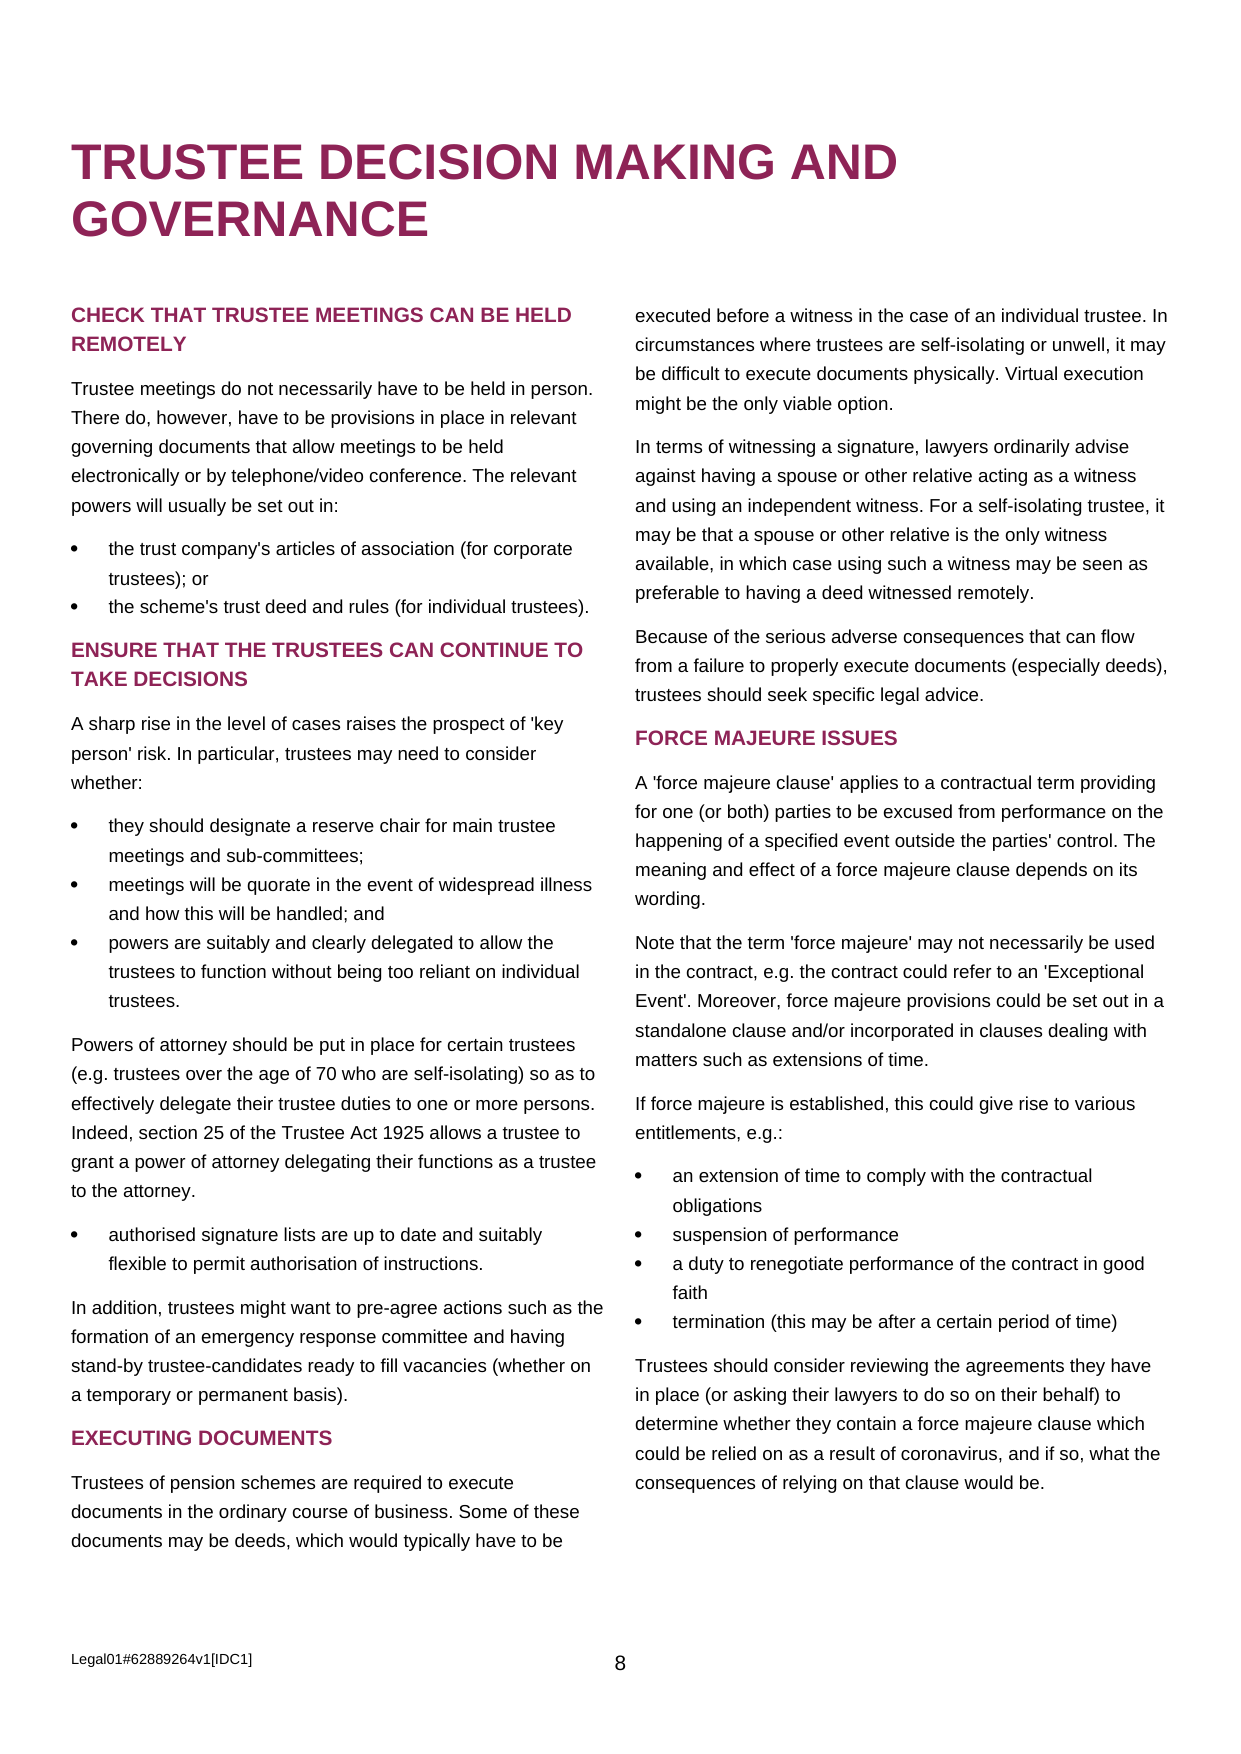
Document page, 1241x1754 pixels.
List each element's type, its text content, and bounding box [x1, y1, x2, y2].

text Note that the term 'force majeure' may not necessarily be used in the contract, e.g. the contract could refer to an 'Exceptional Event'. Moreover, force majeure provisions could be set out in a standalone clause and/or incorporated in clauses dealing with matters such as extensions of time. [635, 924, 1169, 1070]
text Because of the serious adverse consequences that can flow from a failure to properly execute documents (especially deeds), trustees should seek specific legal advice. [635, 618, 1169, 706]
list authorised signature lists are up to date and suitably flexible to permit authorisation of instructions. [71, 1216, 605, 1274]
list suspension of performance [635, 1216, 1169, 1245]
text FORCE MAJEURE ISSUES [635, 720, 1169, 749]
text CHECK THAT TRUSTEE MEETINGS CAN BE HELD REMOTELY [71, 297, 605, 356]
text Trustees should consider reviewing the agreements they have in place (or asking their lawyers to do so on their behalf) to determine whether they contain a force majeure clause which could be relied on as a result of coronavirus, and if so, what the consequences of relying on that clause would be. [635, 1347, 1169, 1493]
list the trust company's articles of association (for corporate trustees); or [71, 531, 605, 589]
list an extension of time to comply with the contractual obligations [635, 1158, 1169, 1216]
list powers are suitably and clearly delegated to allow the trustees to function without being too reliant on individual trustees. [71, 924, 605, 1012]
list meetings will be quorate in the event of widespread illness and how this will be handled; and [71, 866, 605, 924]
text If force majeure is established, this could give rise to various entitlements, e.g.: [635, 1085, 1169, 1143]
text Trustees of pension schemes are required to execute documents in the ordinary course of business. Some of these documents may be deeds, which would typically have to be executed before a witness in the case of an individual trustee. In circumstances where trustees are self-isolating or unwell, it may be difficult to execute documents physically. Virtual execution might be the only viable option. [635, 297, 1169, 414]
text TRUSTEE DECISION MAKING AND GOVERNANCE [71, 132, 1169, 247]
text Trustees of pension schemes are required to execute documents in the ordinary course of business. Some of these documents may be deeds, which would typically have to be executed before a witness in the case of an individual trustee. In circumstances where trustees are self-isolating or unwell, it may be difficult to execute documents physically. Virtual execution might be the only viable option. [71, 1464, 605, 1551]
text EXECUTING DOCUMENTS [71, 1420, 605, 1449]
text A 'force majeure clause' applies to a contractual term providing for one (or both) parties to be excused from performance on the happening of a specified event outside the parties' control. The meaning and effect of a force majeure clause depends on its wording. [635, 764, 1169, 910]
list the scheme's trust deed and rules (for individual trustees). [71, 589, 605, 618]
list a duty to renegotiate performance of the contract in good faith [635, 1245, 1169, 1303]
text A sharp rise in the level of cases raises the prospect of 'key person' risk. In particular, trustees may need to consider whether: [71, 706, 605, 793]
list they should designate a reserve chair for main trustee meetings and sub-committees; [71, 808, 605, 866]
text ENSURE THAT THE TRUSTEES CAN CONTINUE TO TAKE DECISIONS [71, 633, 605, 691]
text Trustee meetings do not necessarily have to be held in person. There do, however, have to be provisions in place in relevant governing documents that allow meetings to be held electronically or by telephone/video conference. The relevant powers will usually be set out in: [71, 370, 605, 516]
text In addition, trustees might want to pre-agree actions such as the formation of an emergency response committee and having stand-by trustee-candidates ready to fill vacancies (whether on a temporary or permanent basis). [71, 1289, 605, 1406]
text In terms of witnessing a signature, lawyers ordinarily advise against having a spouse or other relative acting as a witness and using an independent witness. For a self-isolating trustee, it may be that a spouse or other relative is the only witness available, in which case using such a witness may be seen as preferable to having a deed witnessed remotely. [635, 428, 1169, 603]
text Powers of attorney should be put in place for certain trustees (e.g. trustees over the age of 70 who are self-isolating) so as to effectively delegate their trustee duties to one or more persons. Indeed, section 25 of the Trustee Act 1925 allows a trustee to grant a power of attorney delegating their functions as a trustee to the attorney. [71, 1026, 605, 1201]
list termination (this may be after a certain period of time) [635, 1303, 1169, 1333]
